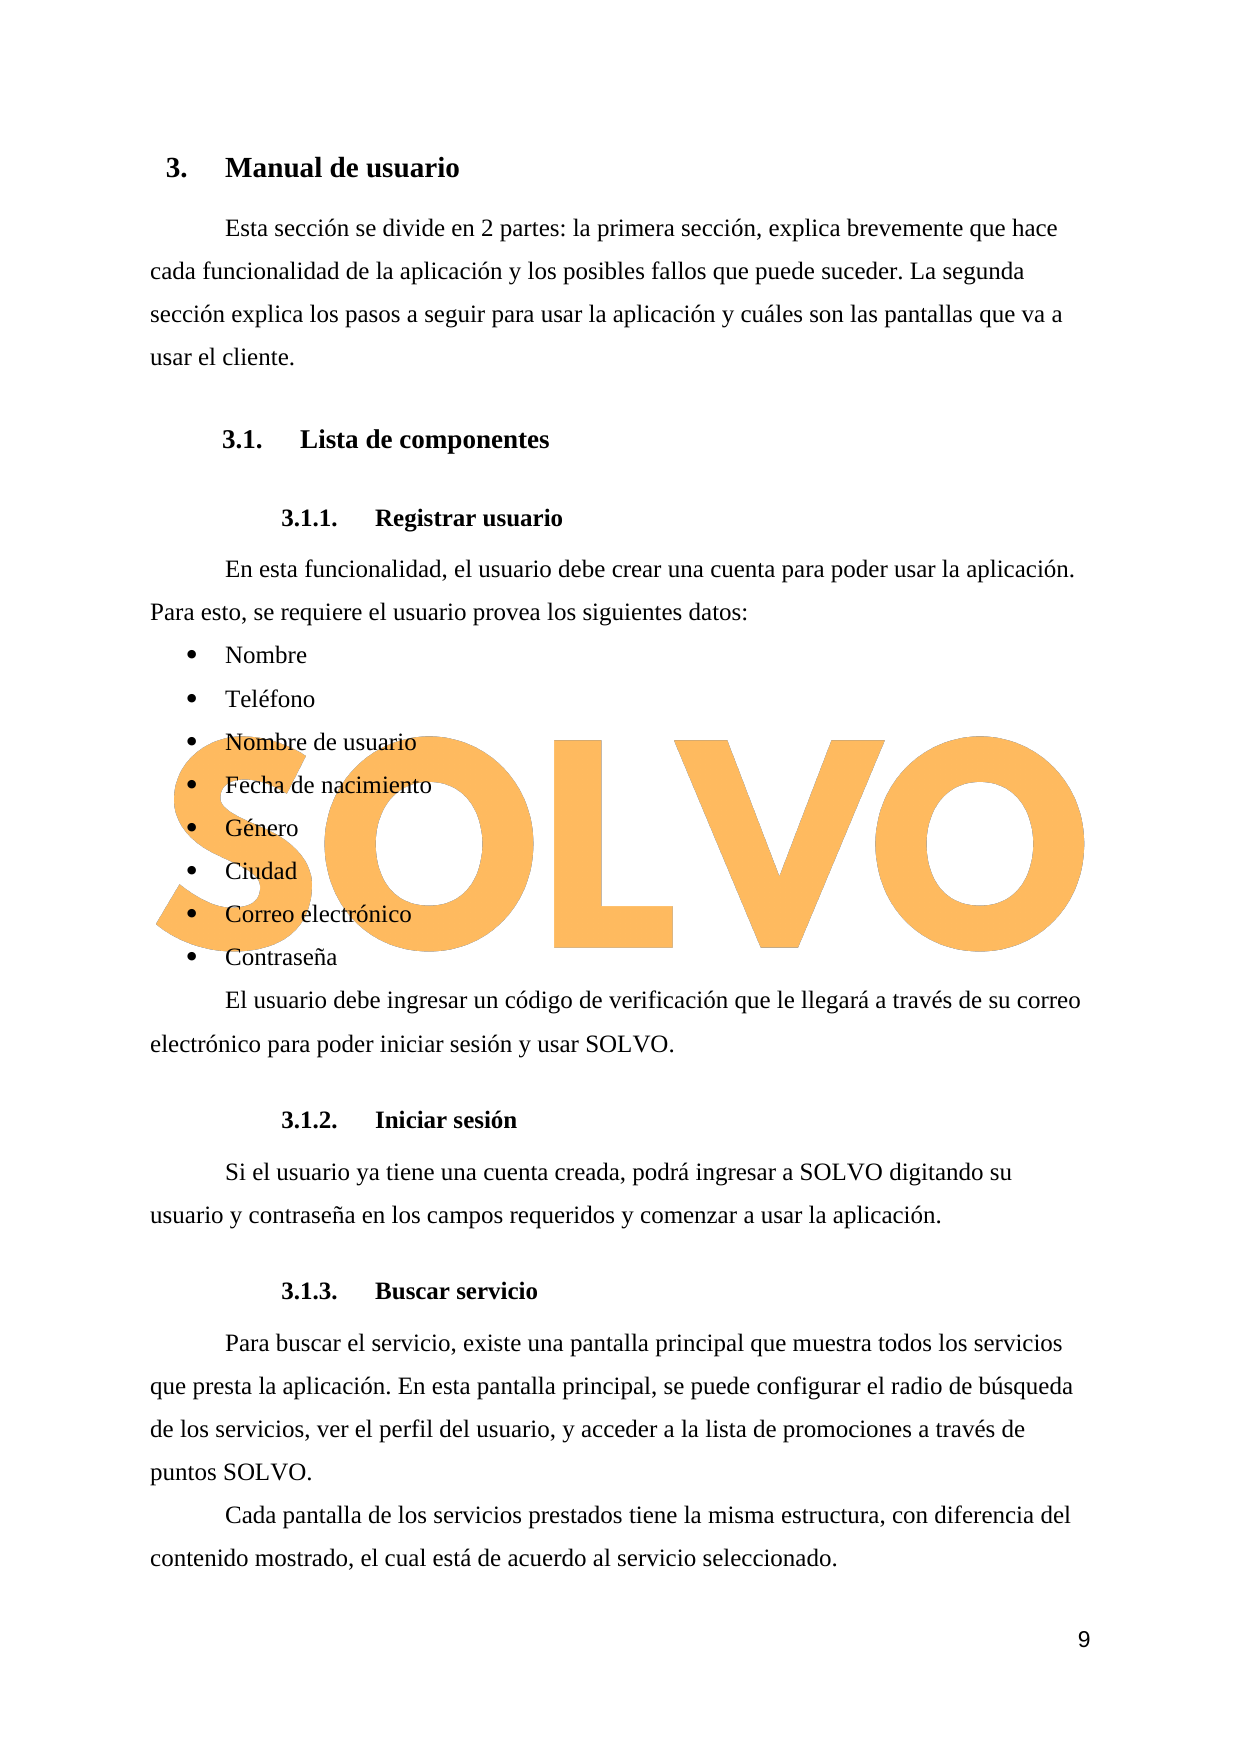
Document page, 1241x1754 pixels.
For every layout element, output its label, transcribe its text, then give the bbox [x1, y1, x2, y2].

subtitle Registrar usuario [337, 503, 1090, 532]
subtitle Lista de componentes [262, 423, 1090, 454]
list Nombre de usuario [187, 727, 1090, 756]
list Ciudad [187, 856, 1090, 885]
list Nombre [187, 641, 1090, 669]
list Contraseña [187, 942, 1090, 971]
list Teléfono [187, 684, 1090, 712]
subtitle Iniciar sesión [337, 1105, 1090, 1134]
text El usuario debe ingresar un código de verificación que le llegará a través de su correo electrónico para poder iniciar sesión y usar SOLVO. [150, 986, 1090, 1057]
text Si el usuario ya tiene una cuenta creada, podrá ingresar a SOLVO digitando su usuario y contraseña en los campos requeridos y comenzar a usar la aplicación. [150, 1157, 1090, 1228]
text Esta sección se divide en 2 partes: la primera sección, explica brevemente que hace cada funcionalidad de la aplicación y los posibles fallos que puede suceder. La segunda sección explica los pasos a seguir para usar la aplicación y cuáles son las pantallas que va a usar el cliente. [150, 213, 1090, 371]
subtitle Manual de usuario [187, 150, 1090, 183]
text Para buscar el servicio, existe una pantalla principal que muestra todos los servicios que presta la aplicación. En esta pantalla principal, se puede configurar el radio de búsqueda de los servicios, ver el perfil del usuario, y acceder a la lista de promociones a través de puntos SOLVO. [150, 1328, 1090, 1486]
text En esta funcionalidad, el usuario debe crear una cuenta para poder usar la aplicación. Para esto, se requiere el usuario provea los siguientes datos: [150, 554, 1090, 626]
list Fecha de nacimiento [187, 770, 1090, 799]
text Cada pantalla de los servicios prestados tiene la misma estructura, con diferencia del contenido mostrado, el cual está de acuerdo al servicio seleccionado. [150, 1500, 1090, 1572]
list Correo electrónico [187, 899, 1090, 928]
subtitle Buscar servicio [337, 1276, 1090, 1305]
picture [150, 718, 1090, 986]
list Género [187, 813, 1090, 842]
